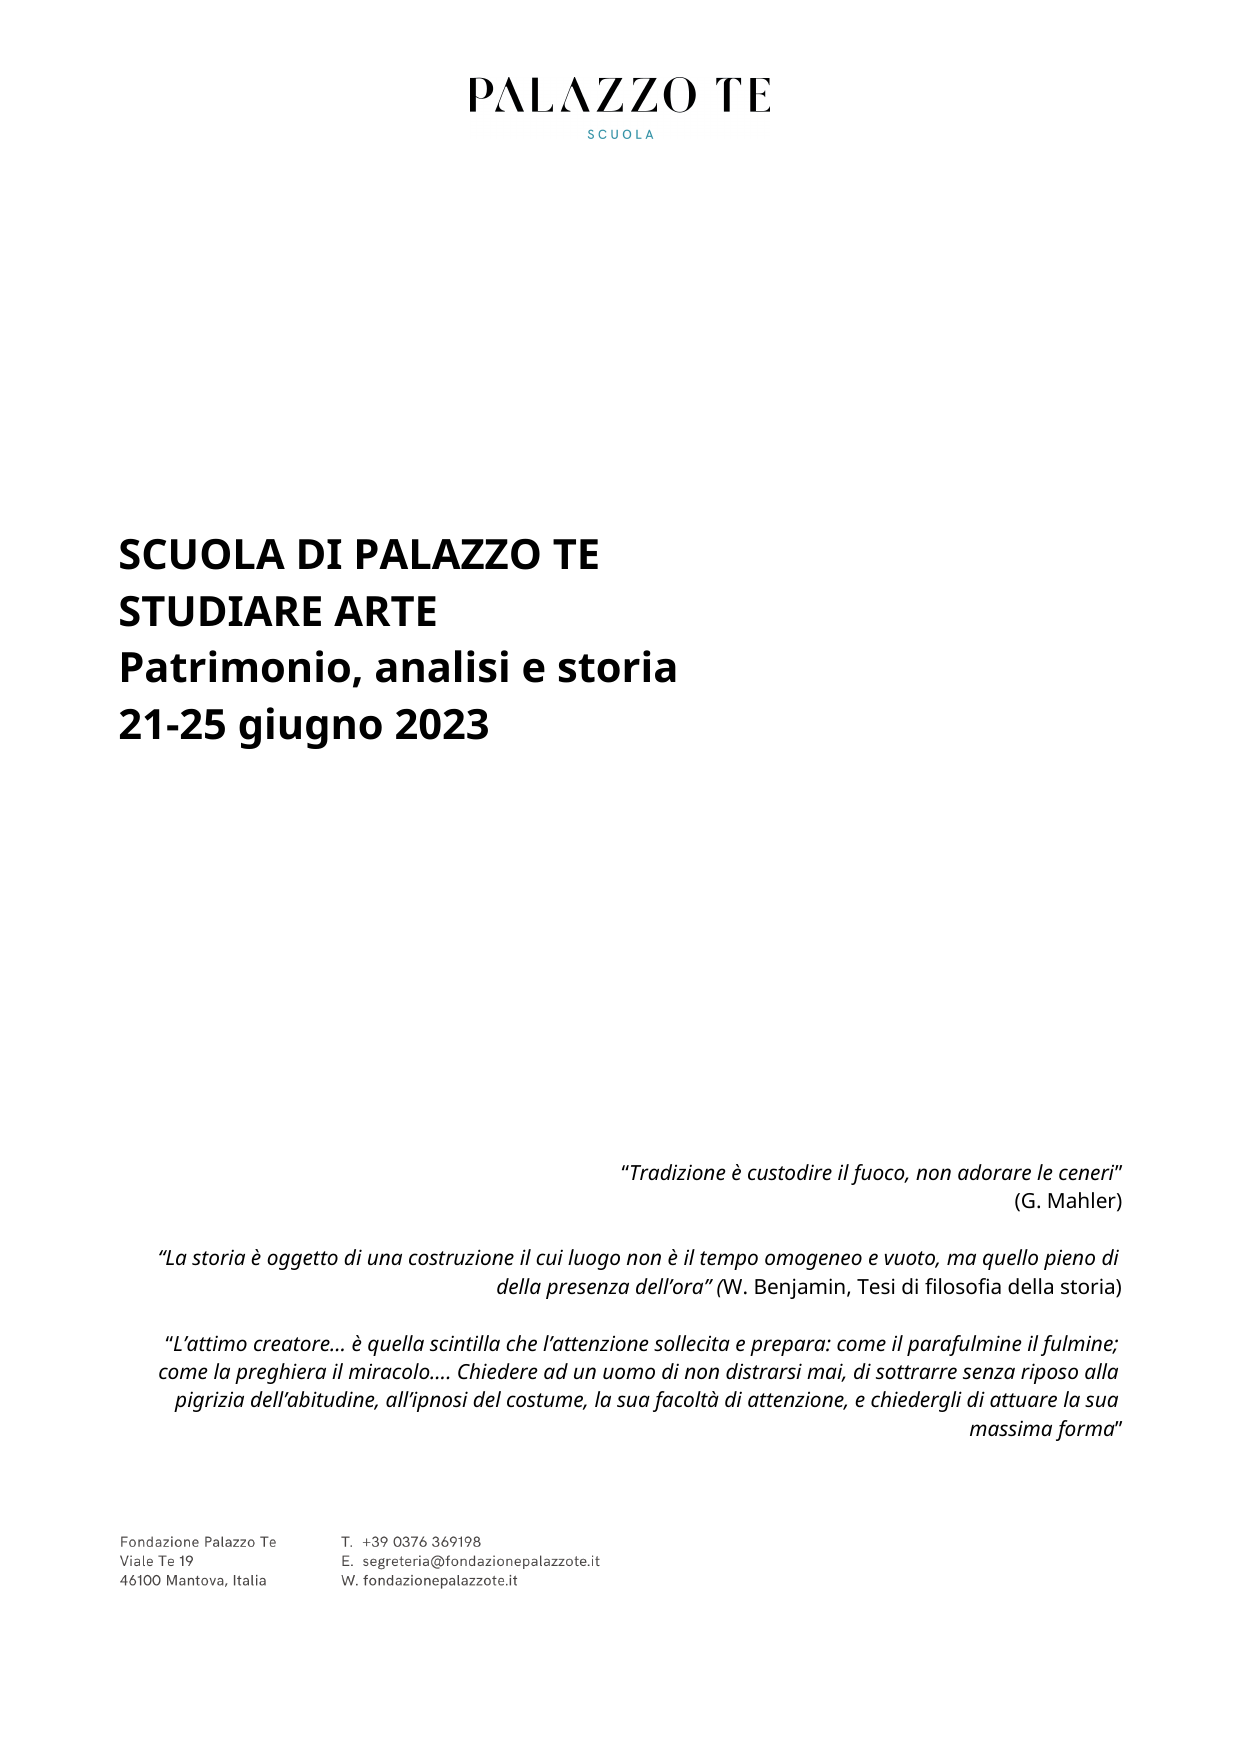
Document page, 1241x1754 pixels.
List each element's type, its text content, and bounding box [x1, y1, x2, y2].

text 21-25 giugno 2023 [118, 695, 1122, 752]
text (G. Mahler) [118, 1186, 1122, 1215]
text Patrimonio, analisi e storia [118, 638, 1122, 695]
picture [470, 77, 770, 139]
text “L’attimo creatore… è quella scintilla che l’attenzione sollecita e prepara: come il parafulmine il fulmine; come la preghiera il miracolo…. Chiedere ad un uomo di non distrarsi mai, di sottrarre senza riposo alla pigrizia dell’abitudine, all’ipnosi del costume, la sua facoltà di attenzione, e chiedergli di attuare la sua massima forma” [118, 1329, 1122, 1442]
text SCUOLA DI PALAZZO TE [118, 525, 1122, 581]
picture [118, 1495, 986, 1681]
text STUDIARE ARTE [118, 581, 1122, 638]
text “La storia è oggetto di una costruzione il cui luogo non è il tempo omogeneo e vuoto, ma quello pieno di della presenza dell’ora” (W. Benjamin, Tesi di filosofia della storia) [118, 1243, 1122, 1300]
text “Tradizione è custodire il fuoco, non adorare le ceneri” [118, 1158, 1122, 1186]
